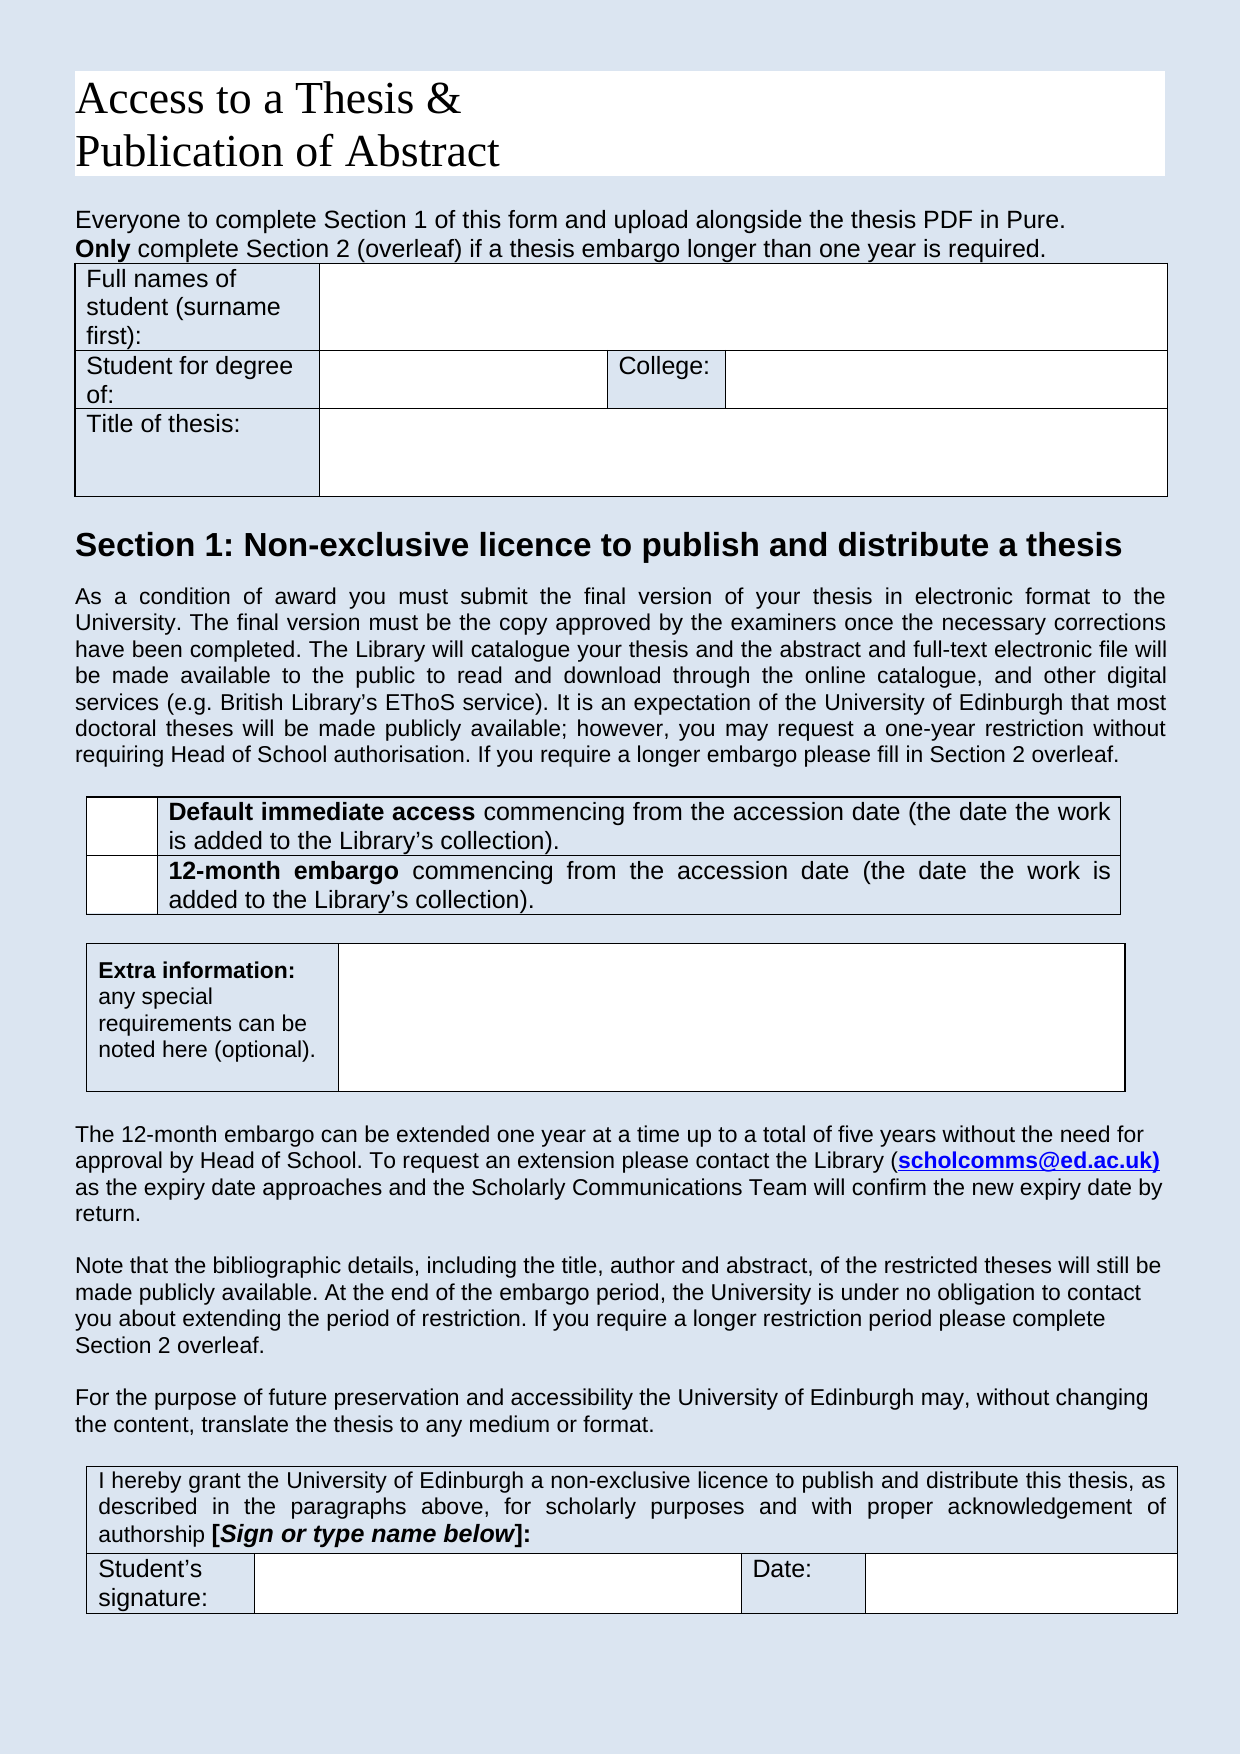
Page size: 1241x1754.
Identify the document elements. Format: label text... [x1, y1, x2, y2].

table_cell [255, 1554, 741, 1613]
table_cell Student’s signature: [87, 1554, 254, 1613]
table_header Default immediate access commencing from the accession date (the date the work is added to the Library’s collection). [158, 798, 1120, 855]
table_header Full names of student (surname first): [76, 264, 319, 350]
table_cell Title of thesis: [76, 409, 319, 496]
table_cell College: [608, 351, 725, 408]
table_cell [320, 409, 1167, 496]
table_cell [726, 351, 1167, 408]
text Everyone to complete Section 1 of this form and upload alongside the thesis PDF in Pure. [75, 205, 1240, 234]
table_cell [866, 1554, 1177, 1613]
text Section 1: Non-exclusive licence to publish and distribute a thesis [75, 525, 1240, 564]
table_header I hereby grant the University of Edinburgh a non-exclusive licence to publish and distribute this thesis, as described in the paragraphs above, for scholarly purposes and with proper acknowledgement of authorship [Sign or type name below]: [87, 1467, 1177, 1553]
table_cell Student for degree of: [76, 351, 319, 408]
table_cell [320, 351, 607, 408]
table_header [320, 264, 1167, 350]
table_cell 12-month embargo commencing from the accession date (the date the work is added to the Library’s collection). [158, 856, 1120, 913]
table_header Extra information: any special requirements can be noted here (optional). [87, 944, 338, 1091]
text For the purpose of future preservation and accessibility the University of Edinburgh may, without changing the content, translate the thesis to any medium or format. [75, 1384, 1165, 1437]
table_header [87, 798, 157, 855]
text The 12-month embargo can be extended one year at a time up to a total of five years without the need for approval by Head of School. To request an extension please contact the Library (scholcomms@ed.ac.uk) as the expiry date approaches and the Scholarly Communications Team will confirm the new expiry date by return. [75, 1121, 1165, 1226]
table_cell [87, 856, 157, 913]
text As a condition of award you must submit the final version of your thesis in electronic format to the University. The final version must be the copy approved by the examiners once the necessary corrections have been completed. The Library will catalogue your thesis and the abstract and full-text electronic file will be made available to the public to read and download through the online catalogue, and other digital services (e.g. British Library’s EThoS service). It is an expectation of the University of Edinburgh that most doctoral theses will be made publicly available; however, you may request a one-year restriction without requiring Head of School authorisation. If you require a longer embargo please fill in Section 2 overleaf. [75, 583, 1168, 768]
text Only complete Section 2 (overleaf) if a thesis embargo longer than one year is required. [75, 234, 1240, 262]
text Note that the bibliographic details, including the title, author and abstract, of the restricted theses will still be made publicly available. At the end of the embargo period, the University is under no obligation to contact you about extending the period of restriction. If you require a longer restriction period please complete Section 2 overleaf. [75, 1252, 1165, 1358]
table_cell Date: [742, 1554, 865, 1613]
table_header [339, 944, 1124, 1091]
